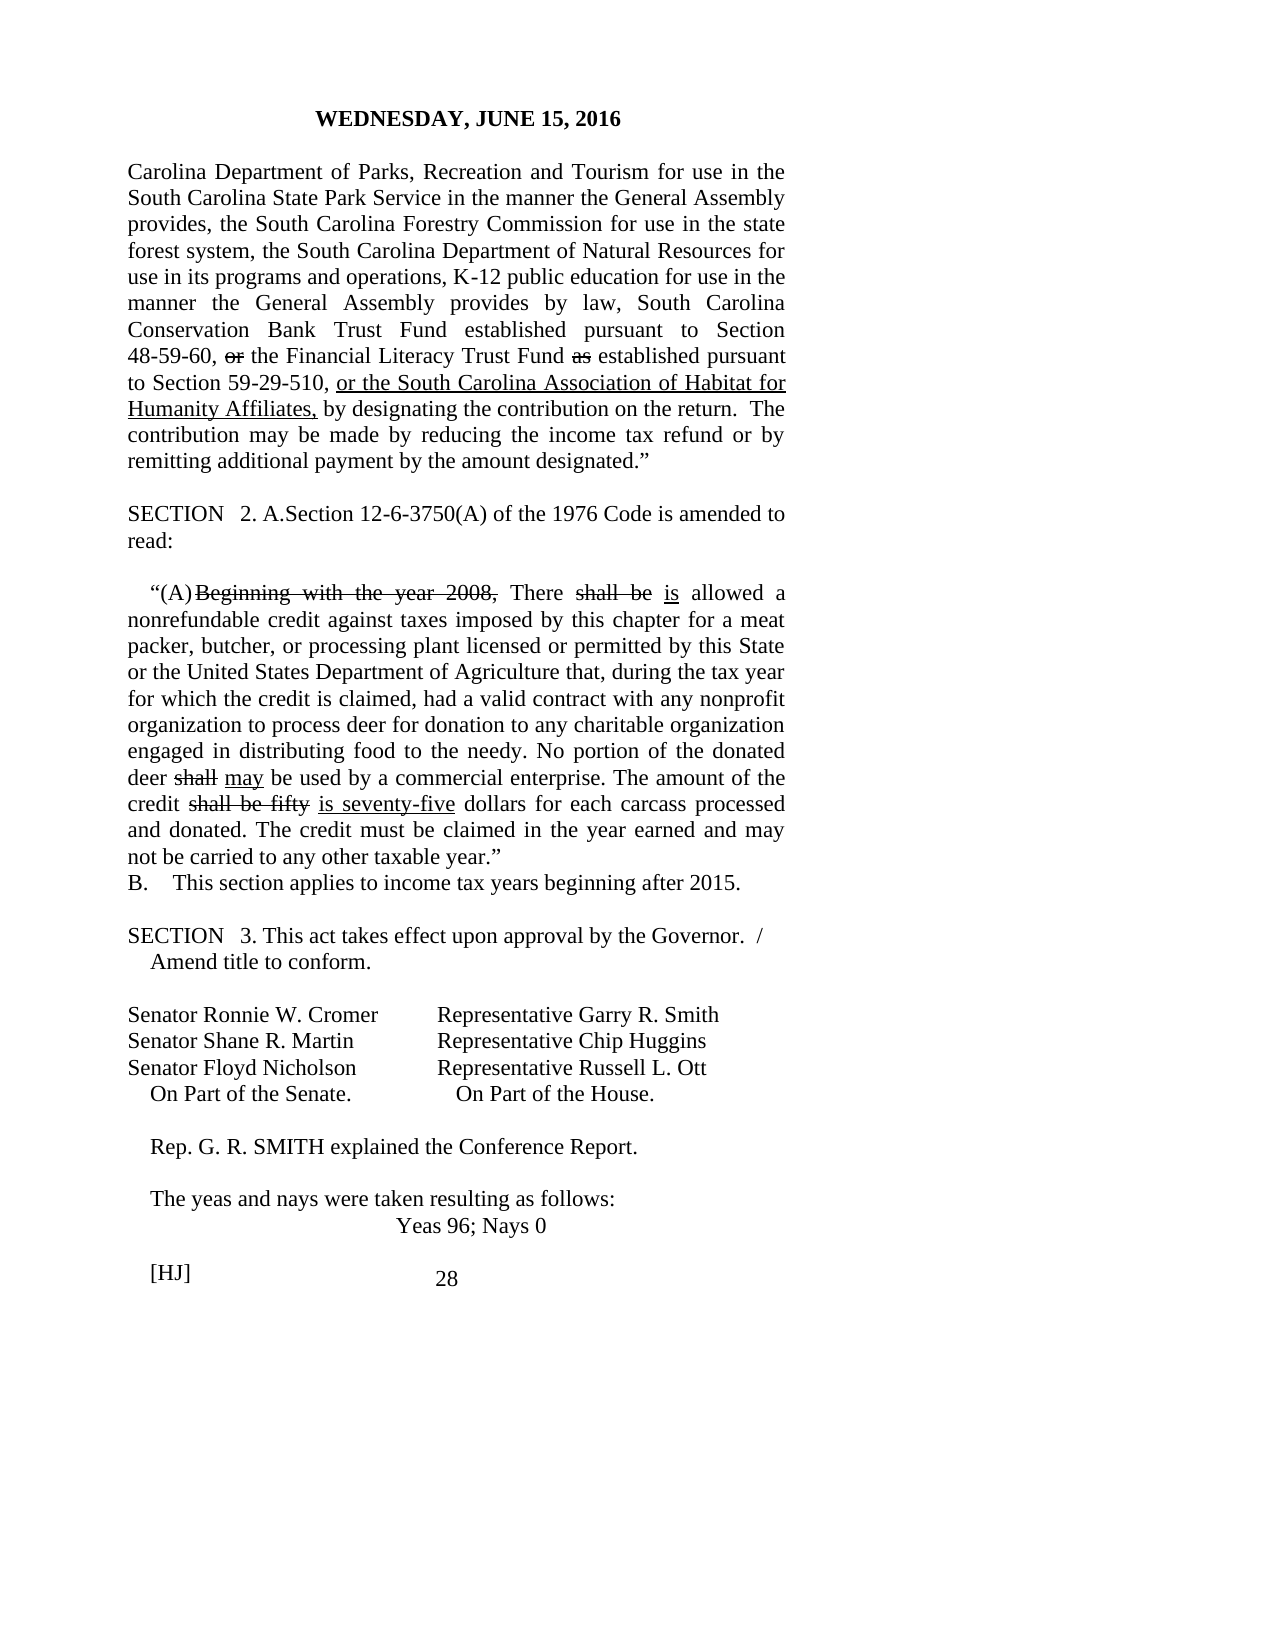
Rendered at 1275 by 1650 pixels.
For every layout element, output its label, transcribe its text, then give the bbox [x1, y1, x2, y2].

text Amend title to conform. [127, 948, 786, 975]
text The yeas and nays were taken resulting as follows: [127, 1186, 786, 1212]
text On Part of the Senate. On Part of the House. [127, 1080, 786, 1106]
text SECTION 3. This act takes effect upon approval by the Governor. / [127, 922, 786, 948]
text Yeas 96; Nays 0 [127, 1212, 786, 1238]
text “(A) Beginning with the year 2008, There shall be is allowed a nonrefundable credit against taxes imposed by this chapter for a meat packer, butcher, or processing plant licensed or permitted by this State or the United States Department of Agriculture that, during the tax year for which the credit is claimed, had a valid contract with any nonprofit organization to process deer for donation to any charitable organization engaged in distributing food to the needy. No portion of the donated deer shall may be used by a commercial enterprise. The amount of the credit shall be fifty is seventy-five dollars for each carcass processed and donated. The credit must be claimed in the year earned and may not be carried to any other taxable year.” [127, 579, 786, 869]
text Senator Ronnie W. Cromer Representative Garry R. Smith [127, 1001, 786, 1027]
text B. This section applies to income tax years beginning after 2015. [127, 869, 786, 896]
text Senator Floyd Nicholson Representative Russell L. Ott [127, 1054, 786, 1080]
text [127, 158, 786, 474]
text Senator Shane R. Martin Representative Chip Huggins [127, 1027, 786, 1054]
text SECTION 2. A. Section 12-6-3750(A) of the 1976 Code is amended to read: [127, 500, 786, 553]
text Rep. G. R. SMITH explained the Conference Report. [127, 1133, 786, 1159]
